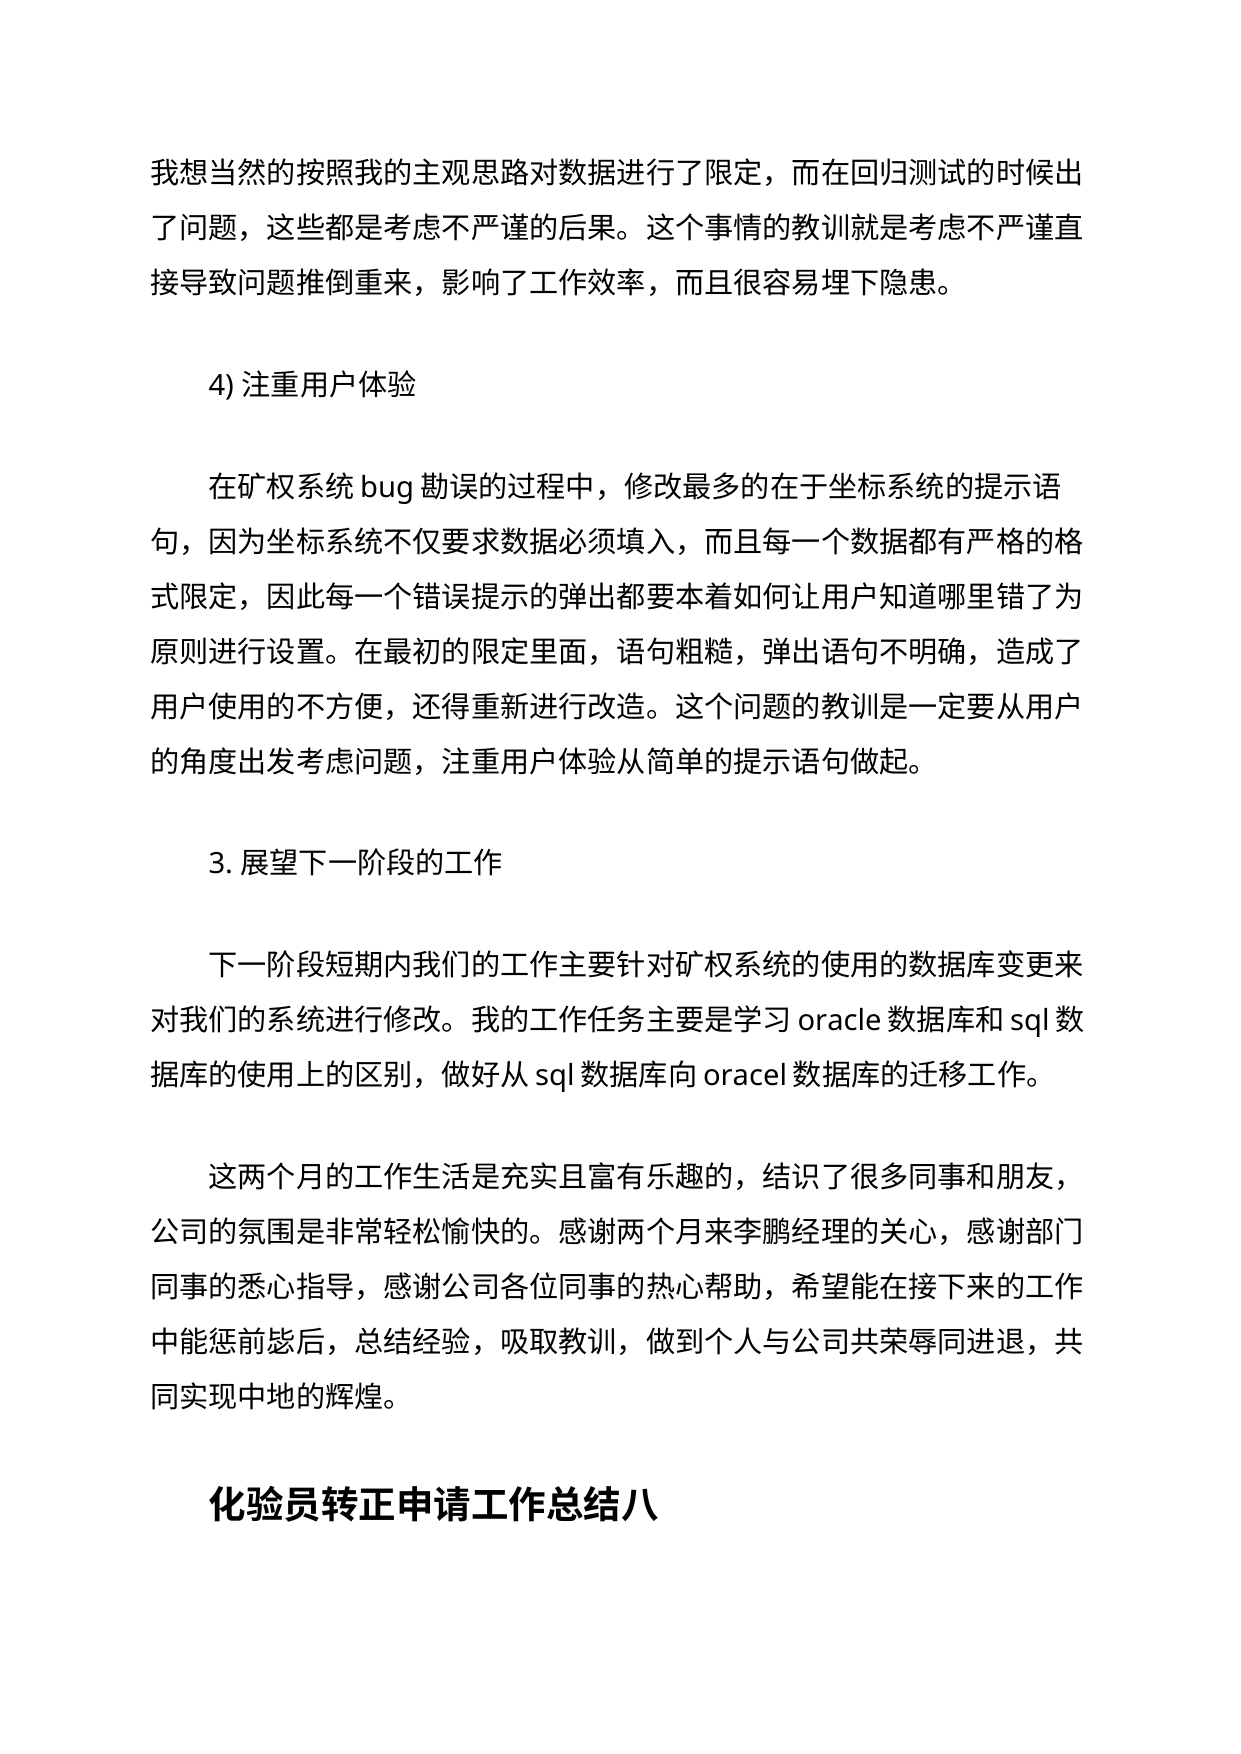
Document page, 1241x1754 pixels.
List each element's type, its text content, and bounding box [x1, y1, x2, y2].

text 3. 展望下一阶段的工作 [150, 840, 1090, 882]
text 下一阶段短期内我们的工作主要针对矿权系统的使用的数据库变更来对我们的系统进行修改。我的工作任务主要是学习oracle数据库和sql数据库的使用上的区别，做好从sql数据库向oracel数据库的迁移工作。 [150, 942, 1090, 1094]
text 化验员转正申请工作总结八 [150, 1475, 1090, 1529]
text 在矿权系统bug勘误的过程中，修改最多的在于坐标系统的提示语句，因为坐标系统不仅要求数据必须填入，而且每一个数据都有严格的格式限定，因此每一个错误提示的弹出都要本着如何让用户知道哪里错了为原则进行设置。在最初的限定里面，语句粗糙，弹出语句不明确，造成了用户使用的不方便，还得重新进行改造。这个问题的教训是一定要从用户的角度出发考虑问题，注重用户体验从简单的提示语句做起。 [150, 463, 1090, 780]
text 这两个月的工作生活是充实且富有乐趣的，结识了很多同事和朋友，公司的氛围是非常轻松愉快的。感谢两个月来李鹏经理的关心，感谢部门同事的悉心指导，感谢公司各位同事的热心帮助，希望能在接下来的工作中能惩前毖后，总结经验，吸取教训，做到个人与公司共荣辱同进退，共同实现中地的辉煌。 [150, 1154, 1090, 1416]
text 4) 注重用户体验 [150, 362, 1090, 404]
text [150, 150, 1090, 302]
